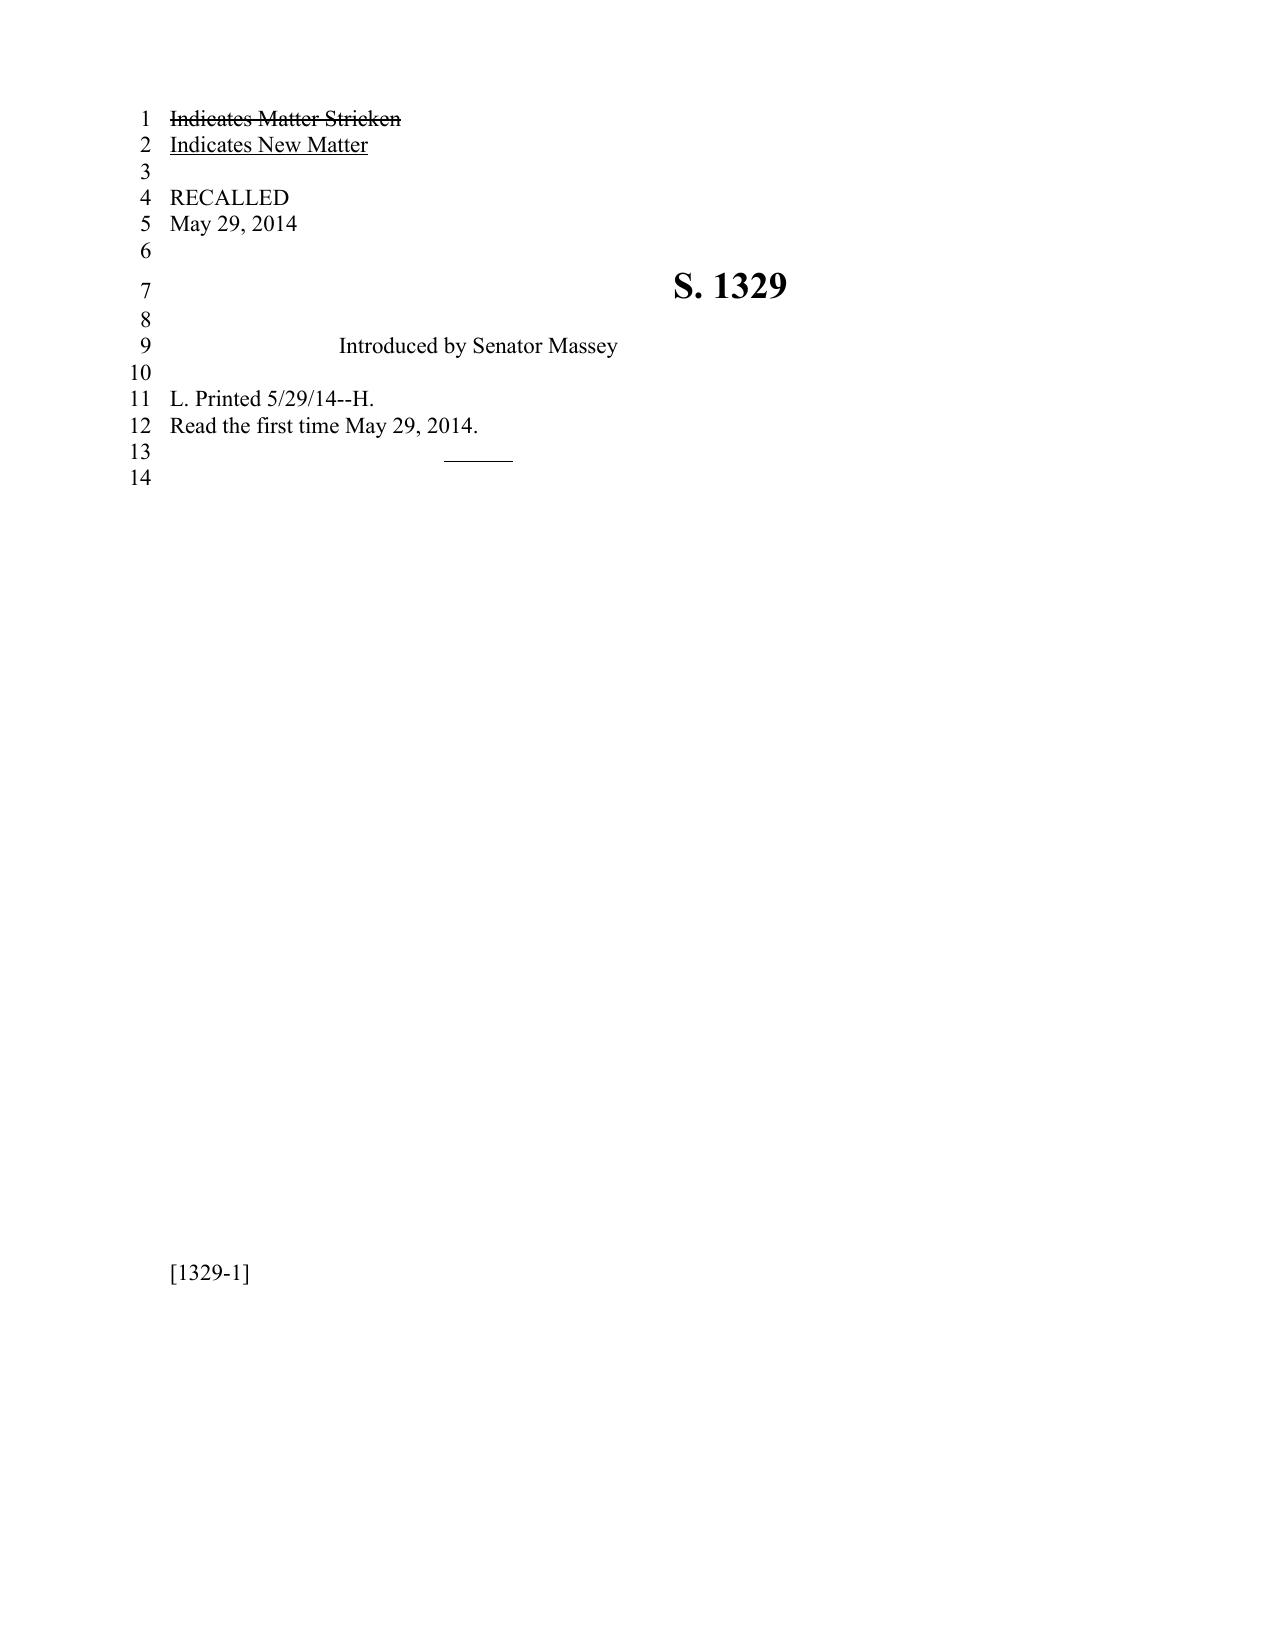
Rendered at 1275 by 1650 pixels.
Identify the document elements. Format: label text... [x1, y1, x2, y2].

text Read the first time May 29, 2014. [169, 412, 787, 438]
text S. 1329 [169, 263, 787, 306]
text May 29, 2014 [169, 210, 787, 237]
text L. Printed 5/29/14--H. [169, 385, 787, 412]
text RECALLED [169, 184, 787, 210]
text Indicates New Matter [169, 131, 787, 158]
text Indicates Matter Stricken [169, 105, 787, 131]
text Introduced by Senator Massey [169, 333, 787, 359]
